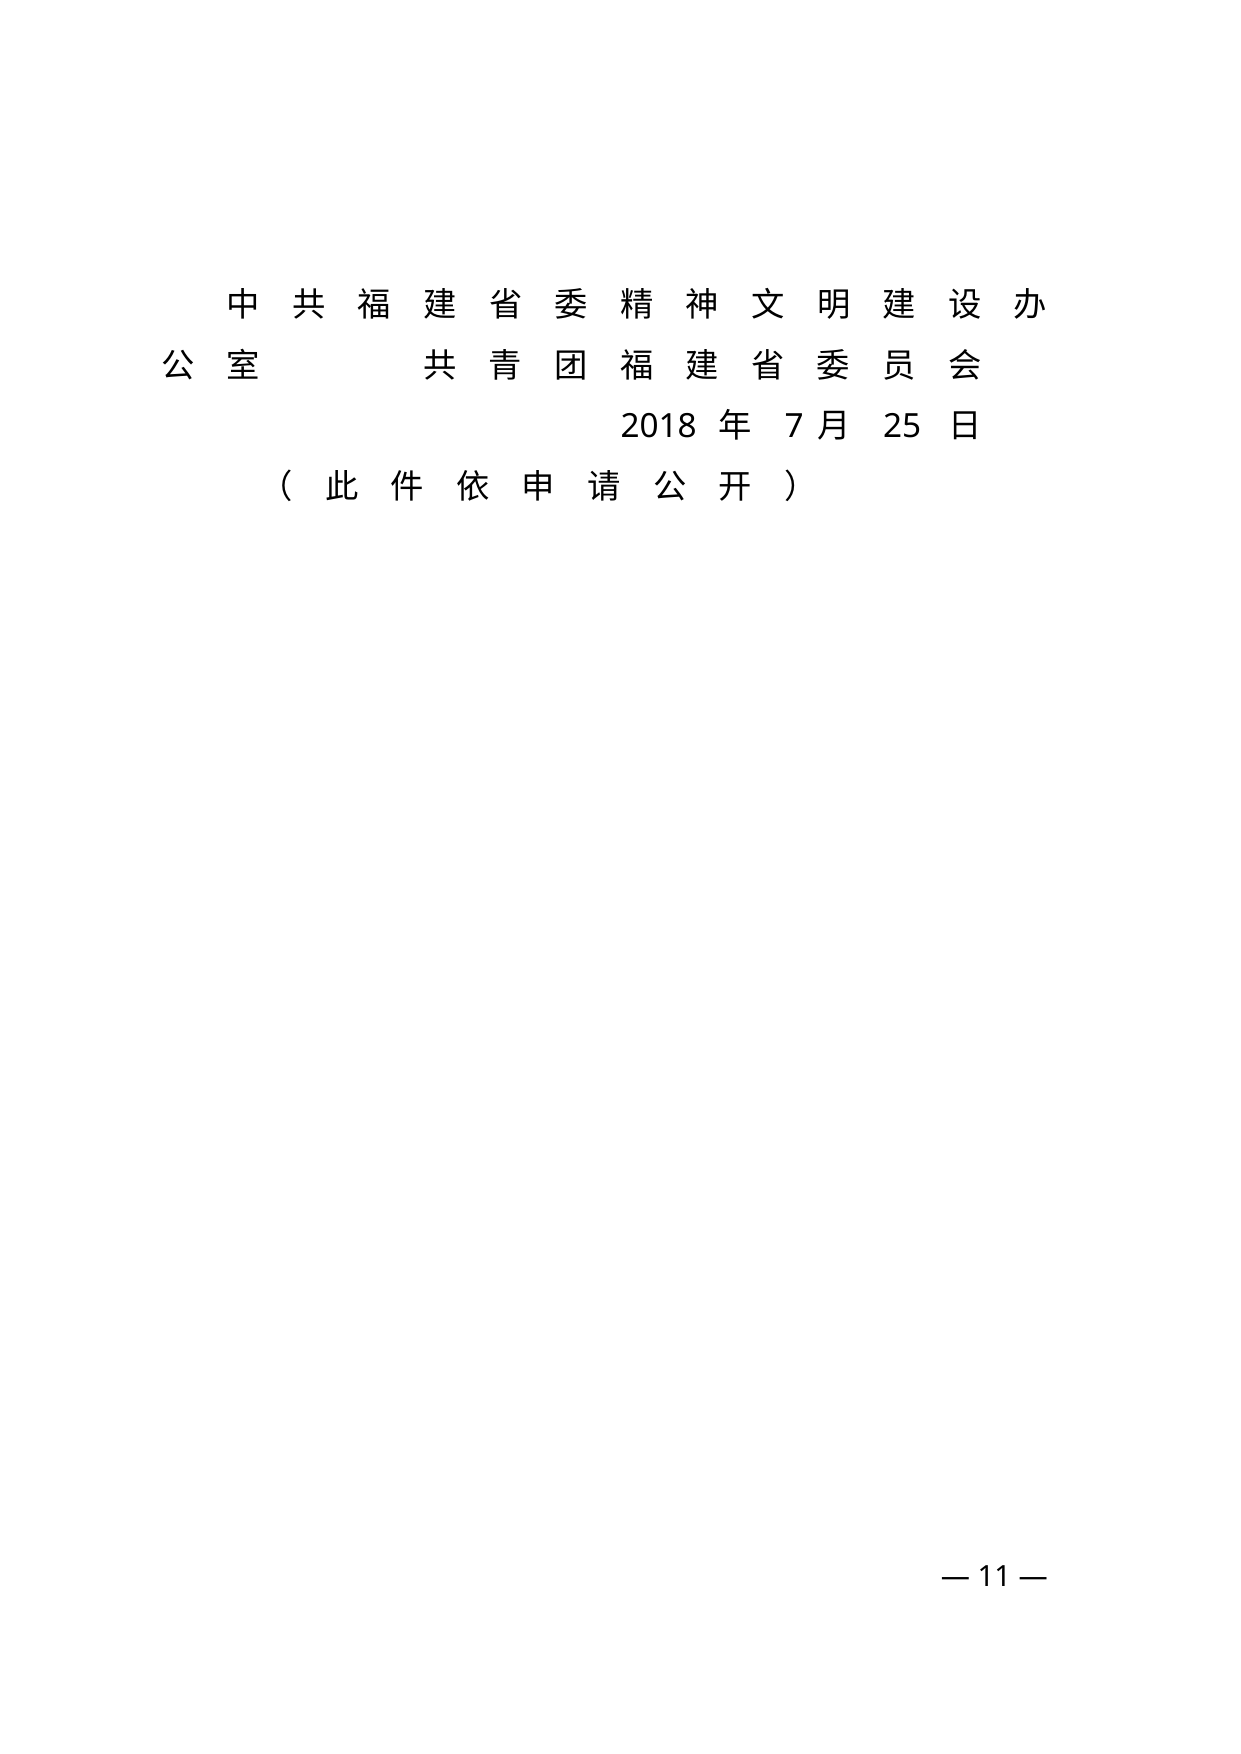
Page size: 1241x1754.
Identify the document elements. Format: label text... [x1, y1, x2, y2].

text 中共福建省委精神文明建设办公室 共青团福建省委员会 [161, 272, 1079, 393]
text （此件依申请公开） [161, 453, 1079, 514]
text 2018年7月25日 [161, 393, 1014, 453]
